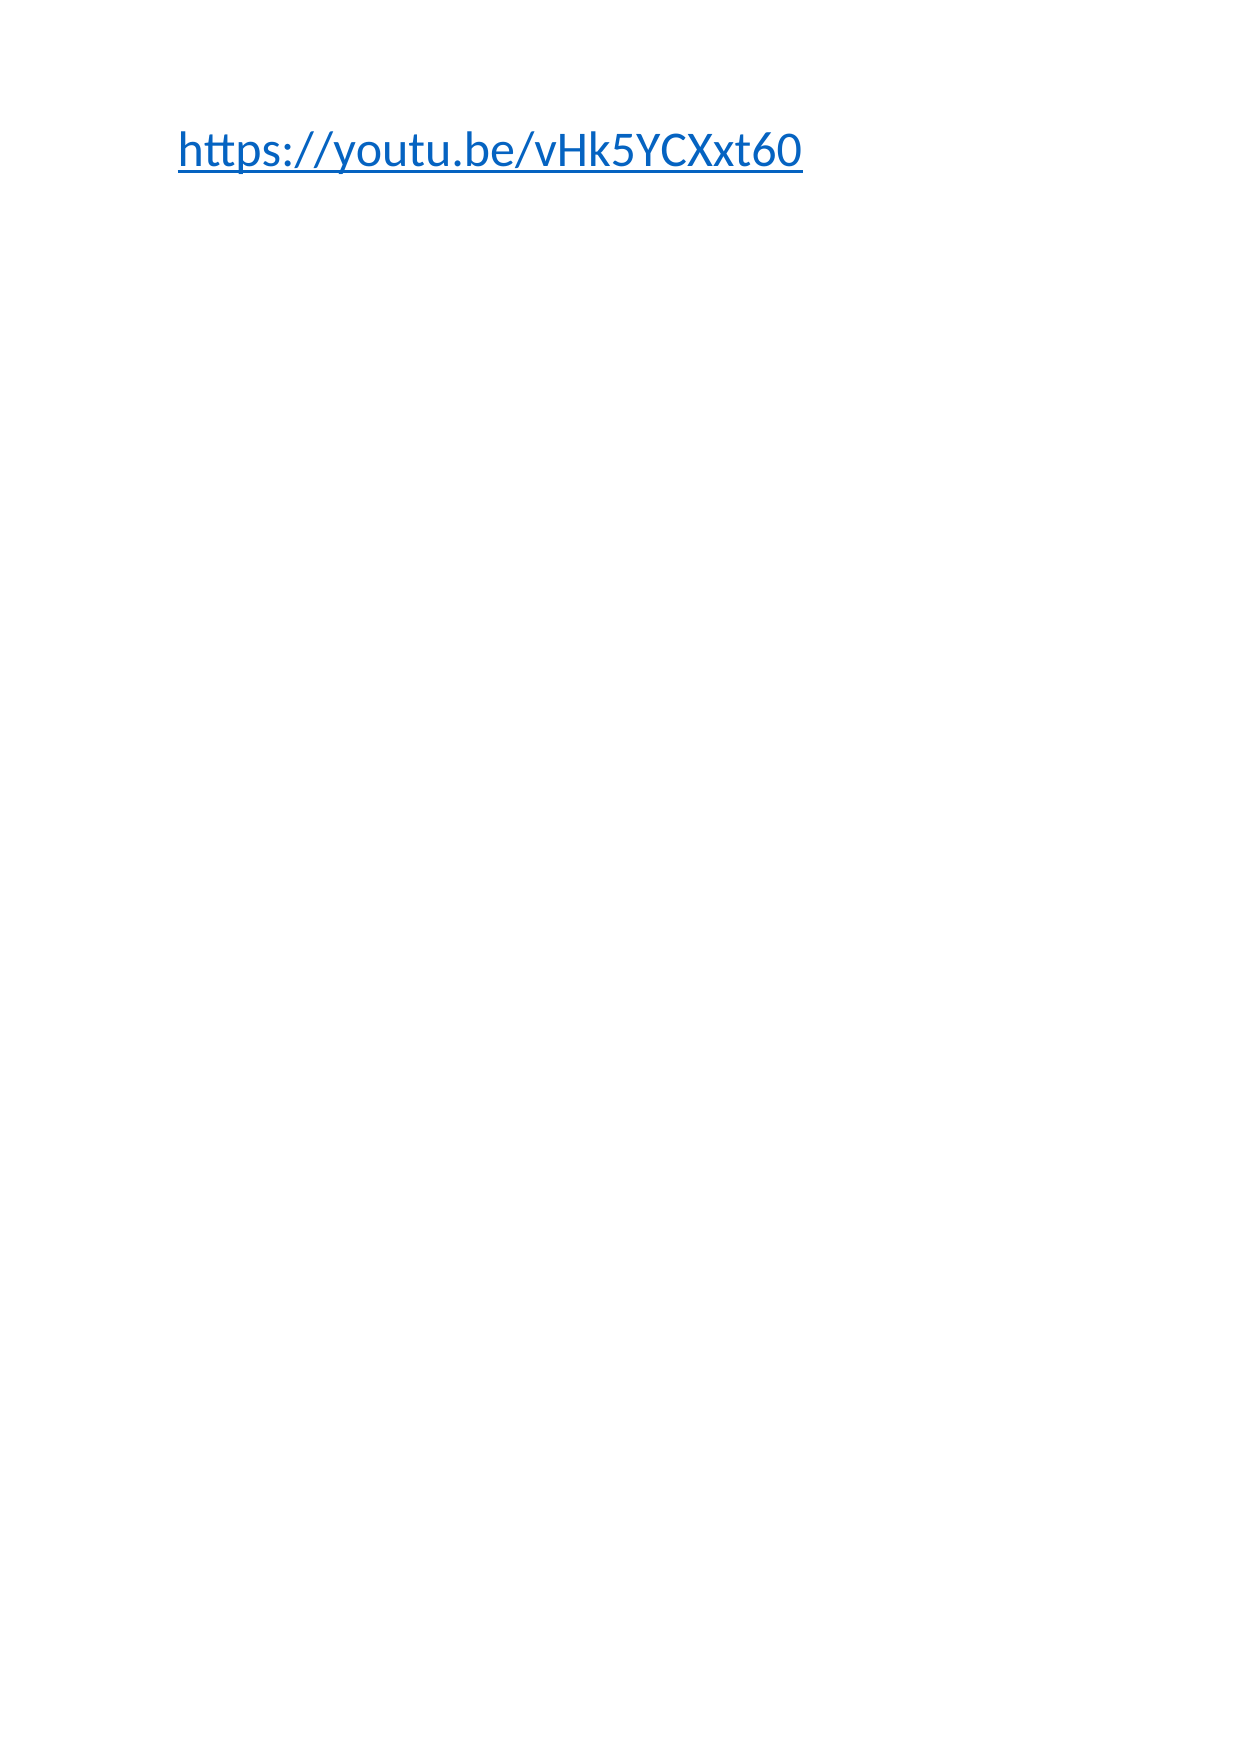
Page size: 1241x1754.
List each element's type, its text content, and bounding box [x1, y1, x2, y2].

text https://youtu.be/vHk5YCXxt60 [177, 118, 1152, 179]
